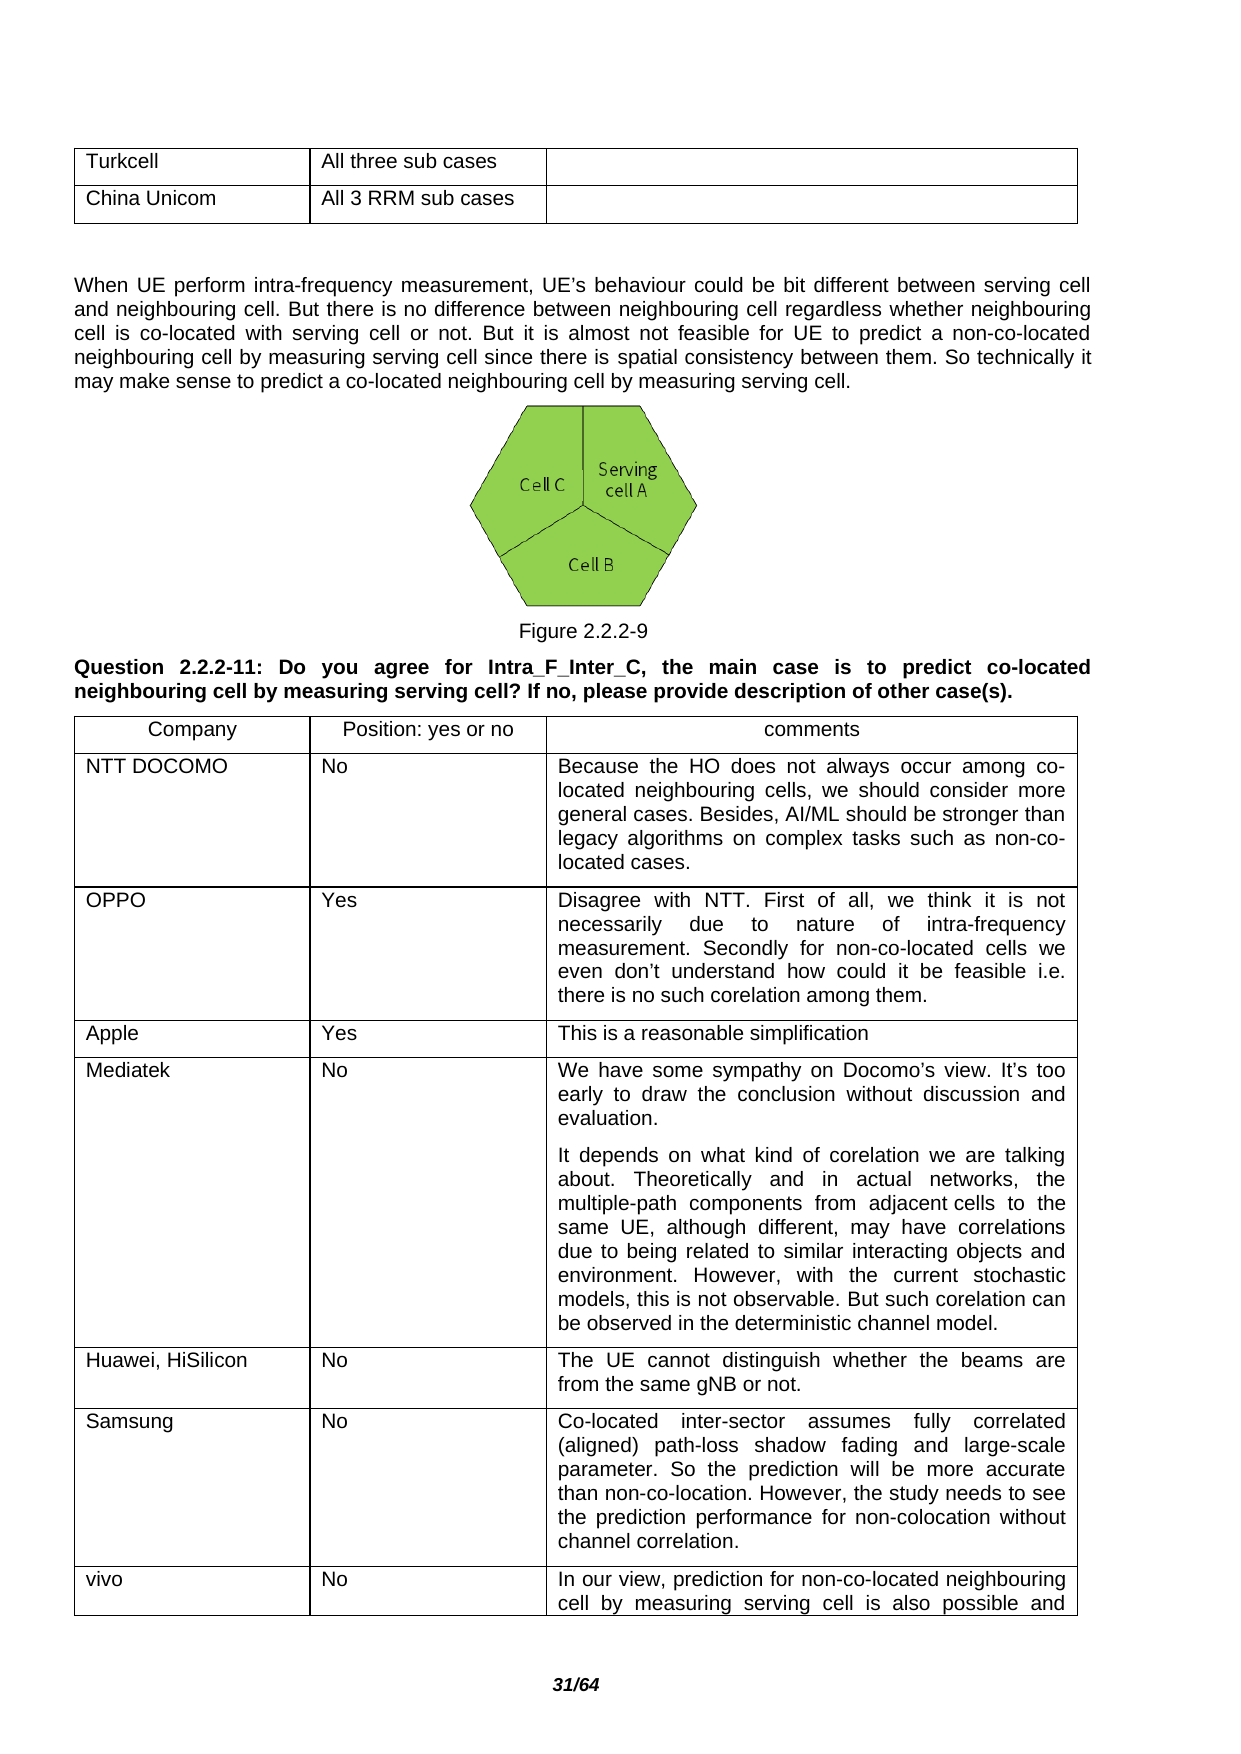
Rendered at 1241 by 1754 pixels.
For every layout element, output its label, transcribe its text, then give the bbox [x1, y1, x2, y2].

table_cell Yes [311, 888, 546, 1020]
table_cell Mediatek [75, 1058, 309, 1347]
table_cell China Unicom [75, 186, 309, 223]
table_cell vivo [75, 1567, 309, 1614]
table_cell All three sub cases [311, 149, 546, 185]
table_header Company [75, 717, 309, 753]
table_cell No [311, 754, 546, 886]
table_cell This is a reasonable simplification [547, 1021, 1077, 1057]
table_cell All 3 RRM sub cases [311, 186, 546, 223]
table_cell Yes [311, 1021, 546, 1057]
table_cell Because the HO does not always occur among co-located neighbouring cells, we should consider more general cases. Besides, AI/ML should be stronger than legacy algorithms on complex tasks such as non-co-located cases. [547, 754, 1077, 886]
table_cell Co-located inter-sector assumes fully correlated (aligned) path-loss shadow fading and large-scale parameter. So the prediction will be more accurate than non-co-location. However, the study needs to see the prediction performance for non-colocation without channel correlation. [547, 1409, 1077, 1566]
table_cell No [311, 1409, 546, 1566]
text When UE perform intra-frequency measurement, UE’s behaviour could be bit different between serving cell and neighbouring cell. But there is no difference between neighbouring cell regardless whether neighbouring cell is co-located with serving cell or not. But it is almost not feasible for UE to predict a non-co-located neighbouring cell by measuring serving cell since there is spatial consistency between them. So technically it may make sense to predict a co-located neighbouring cell by measuring serving cell. [74, 273, 1093, 392]
table_cell Samsung [75, 1409, 309, 1566]
table_header comments [547, 717, 1077, 753]
table_cell OPPO [75, 888, 309, 1020]
picture [468, 405, 698, 607]
table_cell [547, 186, 1077, 223]
table_cell The UE cannot distinguish whether the beams are from the same gNB or not. [547, 1348, 1077, 1408]
text Question 2.2.2-11: Do you agree for Intra_F_Inter_C, the main case is to predict co-located neighbouring cell by measuring serving cell? If no, please provide description of other case(s). [74, 655, 1093, 703]
table_cell No [311, 1567, 546, 1614]
table_cell Disagree with NTT. First of all, we think it is not necessarily due to nature of intra-frequency measurement. Secondly for non-co-located cells we even don’t understand how could it be feasible i.e. there is no such corelation among them. [547, 888, 1077, 1020]
table_cell No [311, 1348, 546, 1408]
table_cell No [311, 1058, 546, 1347]
text Figure 2.2.2-9 [74, 619, 1093, 643]
table_cell NTT DOCOMO [75, 754, 309, 886]
table_header Position: yes or no [311, 717, 546, 753]
table_cell We have some sympathy on Docomo’s view. It’s too early to draw the conclusion without discussion and evaluation. It depends on what kind of corelation we are talking about. Theoretically and in actual networks, the multiple-path components from adjacent cells to the same UE, although different, may have correlations due to being related to similar interacting objects and environment. However, with the current stochastic models, this is not observable. But such corelation can be observed in the deterministic channel model. [547, 1058, 1077, 1347]
table_cell Turkcell [75, 149, 309, 185]
table_cell Apple [75, 1021, 309, 1057]
table_cell Huawei, HiSilicon [75, 1348, 309, 1408]
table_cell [547, 1567, 1077, 1614]
table_cell [547, 149, 1077, 185]
